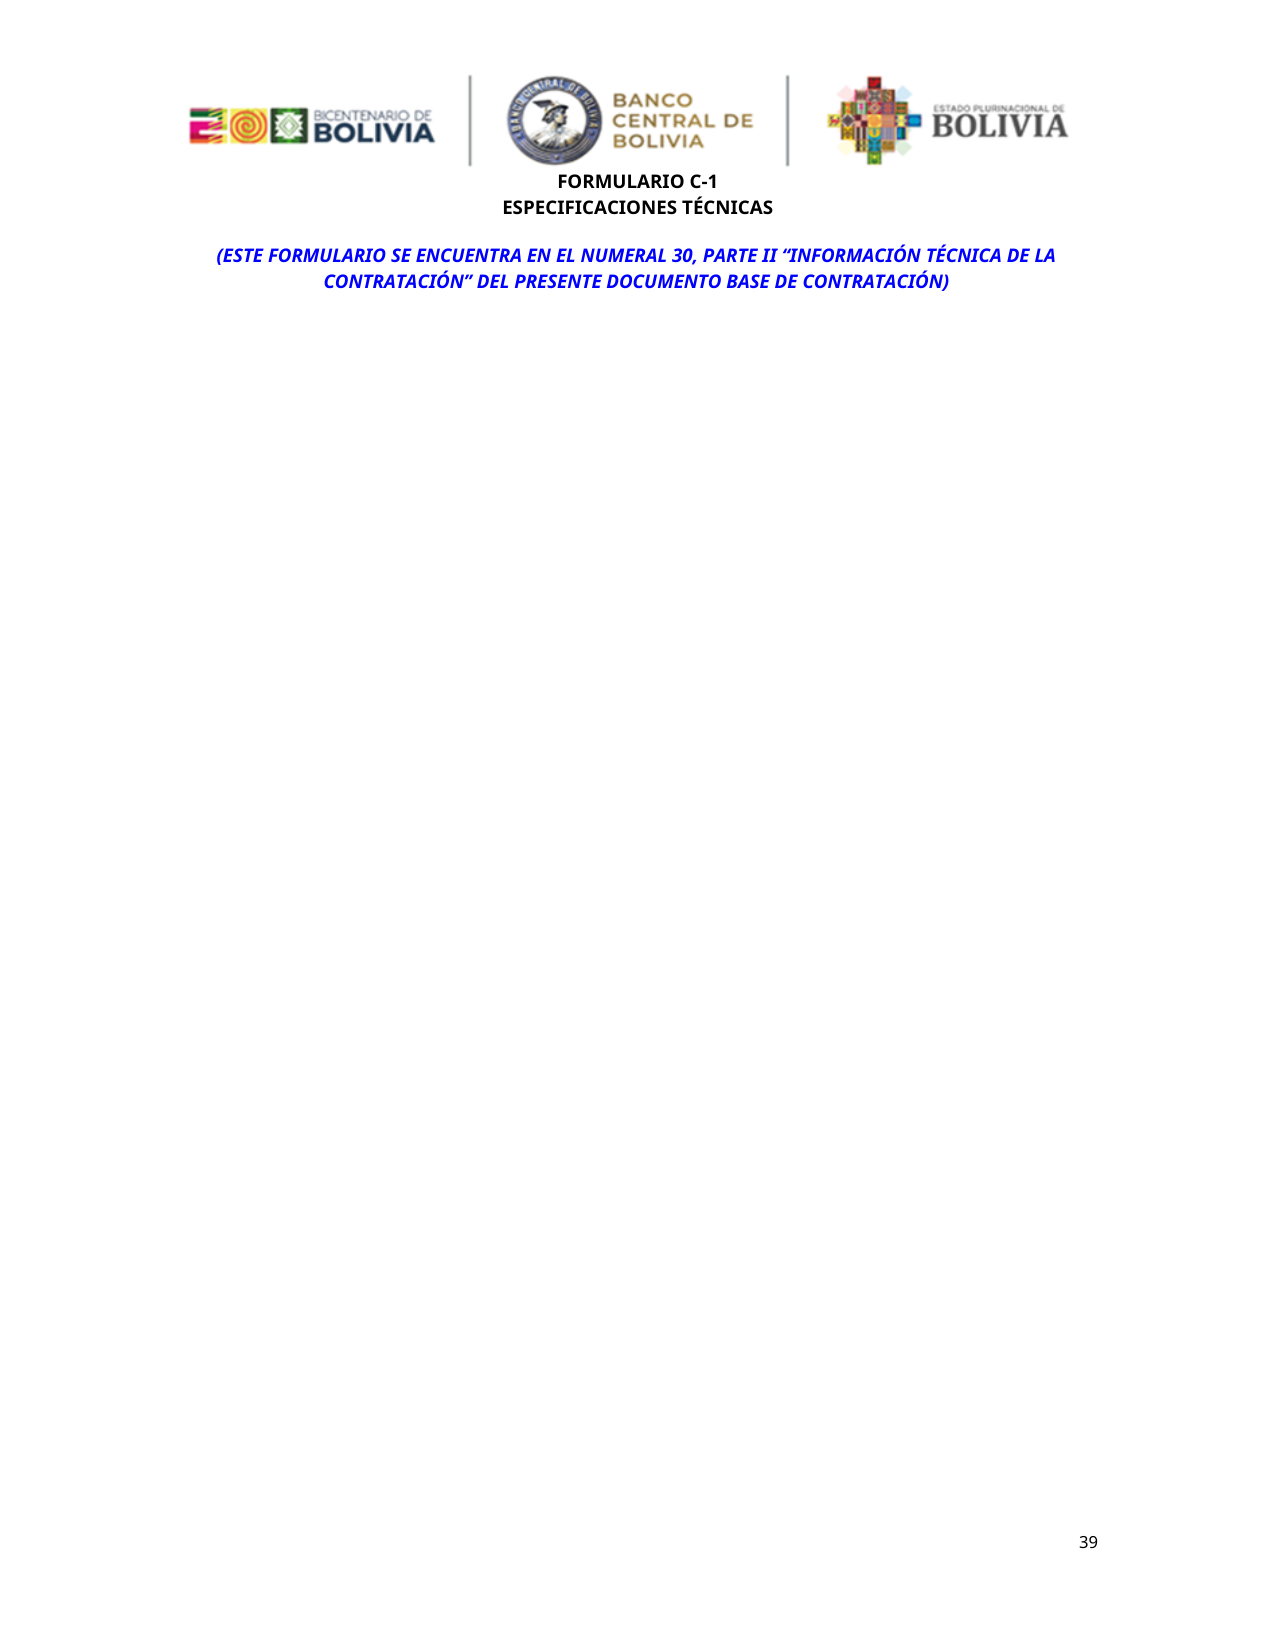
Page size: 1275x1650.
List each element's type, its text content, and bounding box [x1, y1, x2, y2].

text (ESTE FORMULARIO SE ENCUENTRA EN EL NUMERAL 30, PARTE II “INFORMACIÓN TÉCNICA DE LA CONTRATACIÓN” DEL PRESENTE DOCUMENTO BASE DE CONTRATACIÓN) [177, 242, 1098, 293]
picture [171, 25, 1092, 169]
text ESPECIFICACIONES TÉCNICAS [177, 194, 1098, 220]
text FORMULARIO C-1 [177, 148, 1098, 194]
